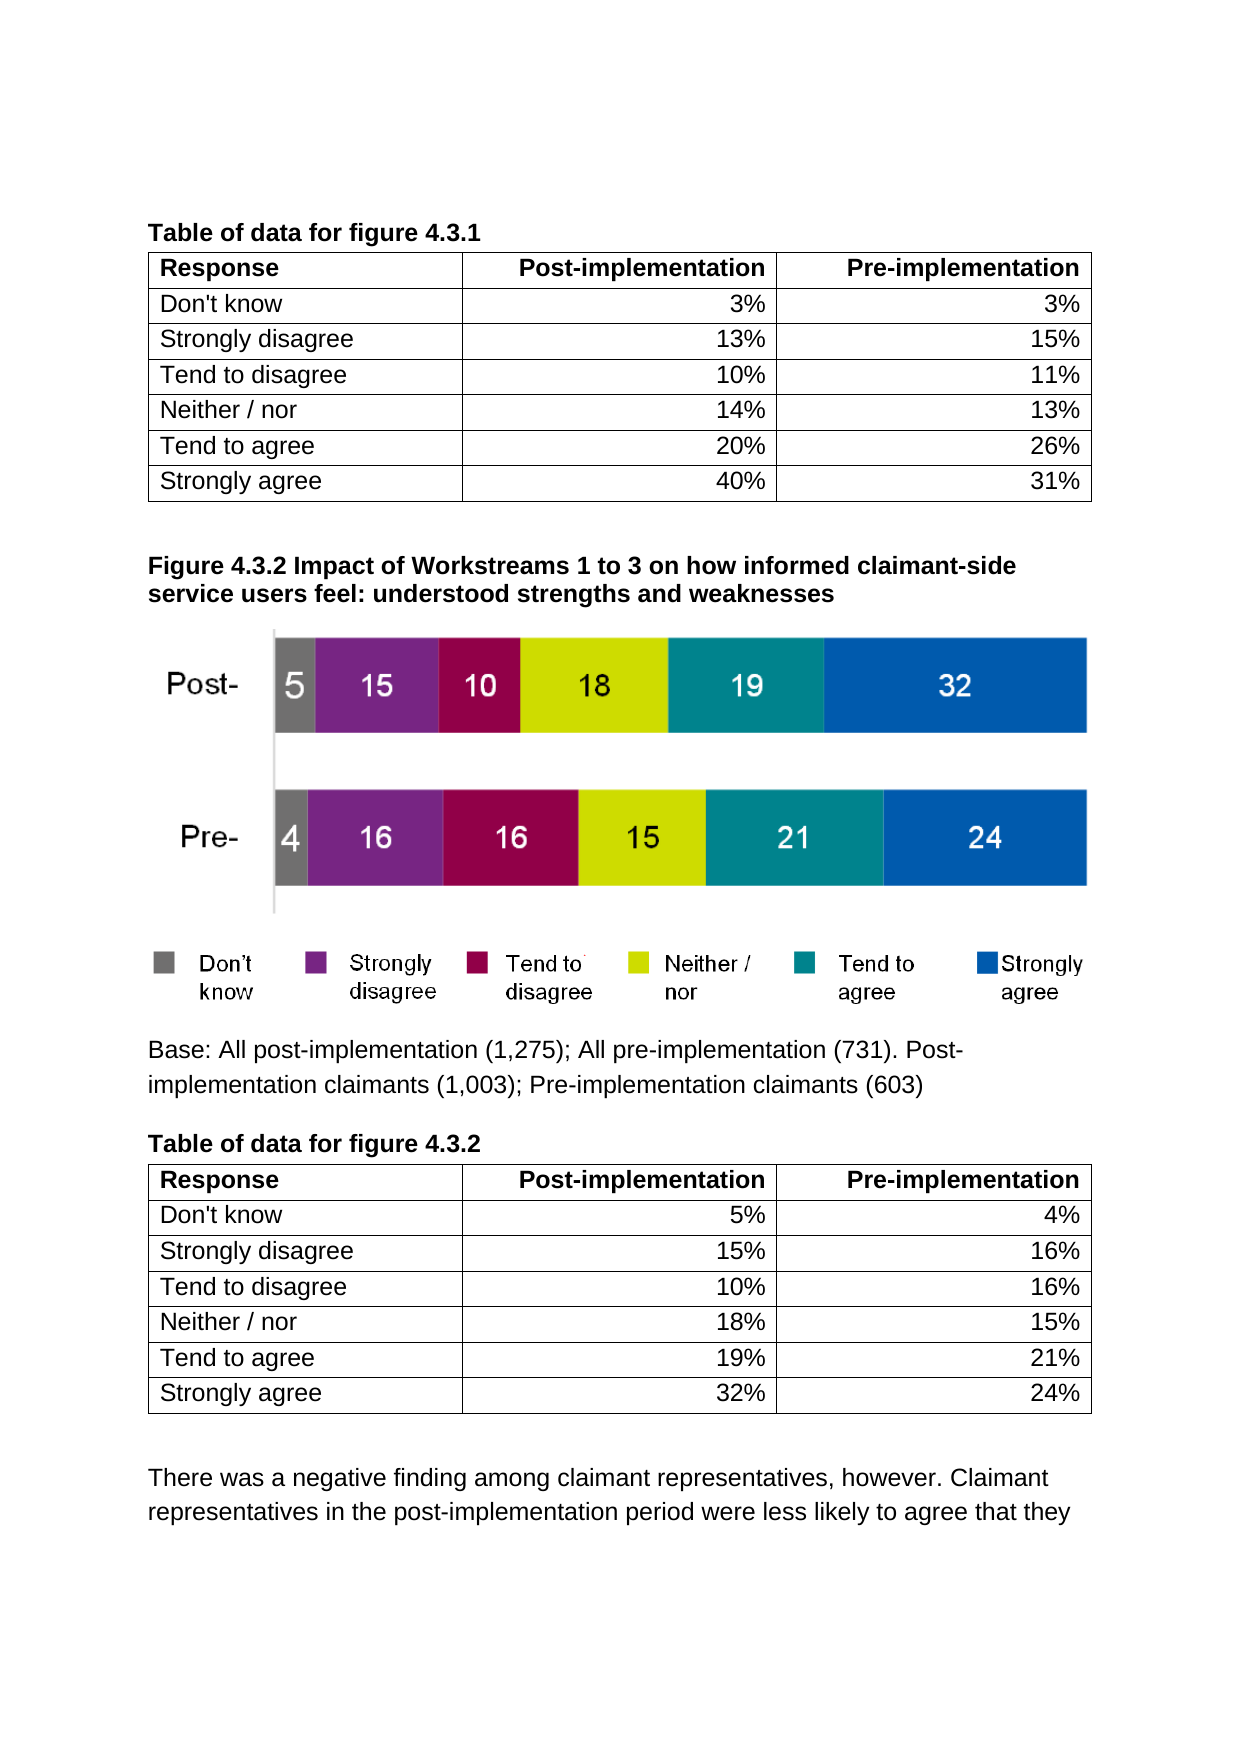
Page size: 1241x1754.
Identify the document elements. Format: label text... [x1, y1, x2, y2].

table_cell 15% [777, 324, 1091, 359]
picture [147, 629, 1092, 920]
table_header Pre-implementation [777, 1165, 1091, 1199]
table_header Post-implementation [463, 1165, 776, 1199]
table_cell 4% [777, 1201, 1091, 1235]
table_cell Neither / nor [149, 395, 462, 430]
table_cell Strongly disagree [149, 1236, 462, 1271]
text Table of data for figure 4.3.1 [148, 218, 1092, 246]
text Table of data for figure 4.3.2 [148, 1129, 1092, 1158]
table_cell 10% [463, 360, 776, 394]
table_cell 13% [463, 324, 776, 359]
table_cell Tend to agree [149, 431, 462, 465]
text Base: All post-implementation (1,275); All pre-implementation (731). Post-implementation claimants (1,003); Pre-implementation claimants (603) [148, 1036, 1092, 1099]
table_cell 16% [777, 1272, 1091, 1306]
table_header Response [149, 1165, 462, 1199]
table_cell Strongly disagree [149, 324, 462, 359]
table_header Pre-implementation [777, 253, 1091, 288]
table_cell 20% [463, 431, 776, 465]
table_cell 13% [777, 395, 1091, 430]
table_cell Tend to agree [149, 1343, 462, 1377]
table_cell 18% [463, 1307, 776, 1342]
table_cell 16% [777, 1236, 1091, 1271]
table_cell 31% [777, 466, 1091, 501]
table_cell 14% [463, 395, 776, 430]
table_cell 11% [777, 360, 1091, 394]
table_cell 19% [463, 1343, 776, 1377]
table_cell 10% [463, 1272, 776, 1306]
table_cell Tend to disagree [149, 360, 462, 394]
table_cell Don't know [149, 289, 462, 323]
table_cell 21% [777, 1343, 1091, 1377]
table_cell Strongly agree [149, 466, 462, 501]
table_cell Strongly agree [149, 1378, 462, 1413]
table_cell 5% [463, 1201, 776, 1235]
table_cell Neither / nor [149, 1307, 462, 1342]
table_header Post-implementation [463, 253, 776, 288]
table_cell 26% [777, 431, 1091, 465]
table_cell 3% [777, 289, 1091, 323]
table_cell 32% [463, 1378, 776, 1413]
table_cell 40% [463, 466, 776, 501]
table_header Response [149, 253, 462, 288]
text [148, 1463, 1092, 1526]
table_cell 3% [463, 289, 776, 323]
text Figure 4.3.2 Impact of Workstreams 1 to 3 on how informed claimant-side service users feel: understood strengths and weaknesses [148, 551, 1092, 608]
picture [147, 945, 1088, 1011]
table_cell 15% [777, 1307, 1091, 1342]
table_cell Don't know [149, 1201, 462, 1235]
table_cell 24% [777, 1378, 1091, 1413]
table_cell 15% [463, 1236, 776, 1271]
table_cell Tend to disagree [149, 1272, 462, 1306]
